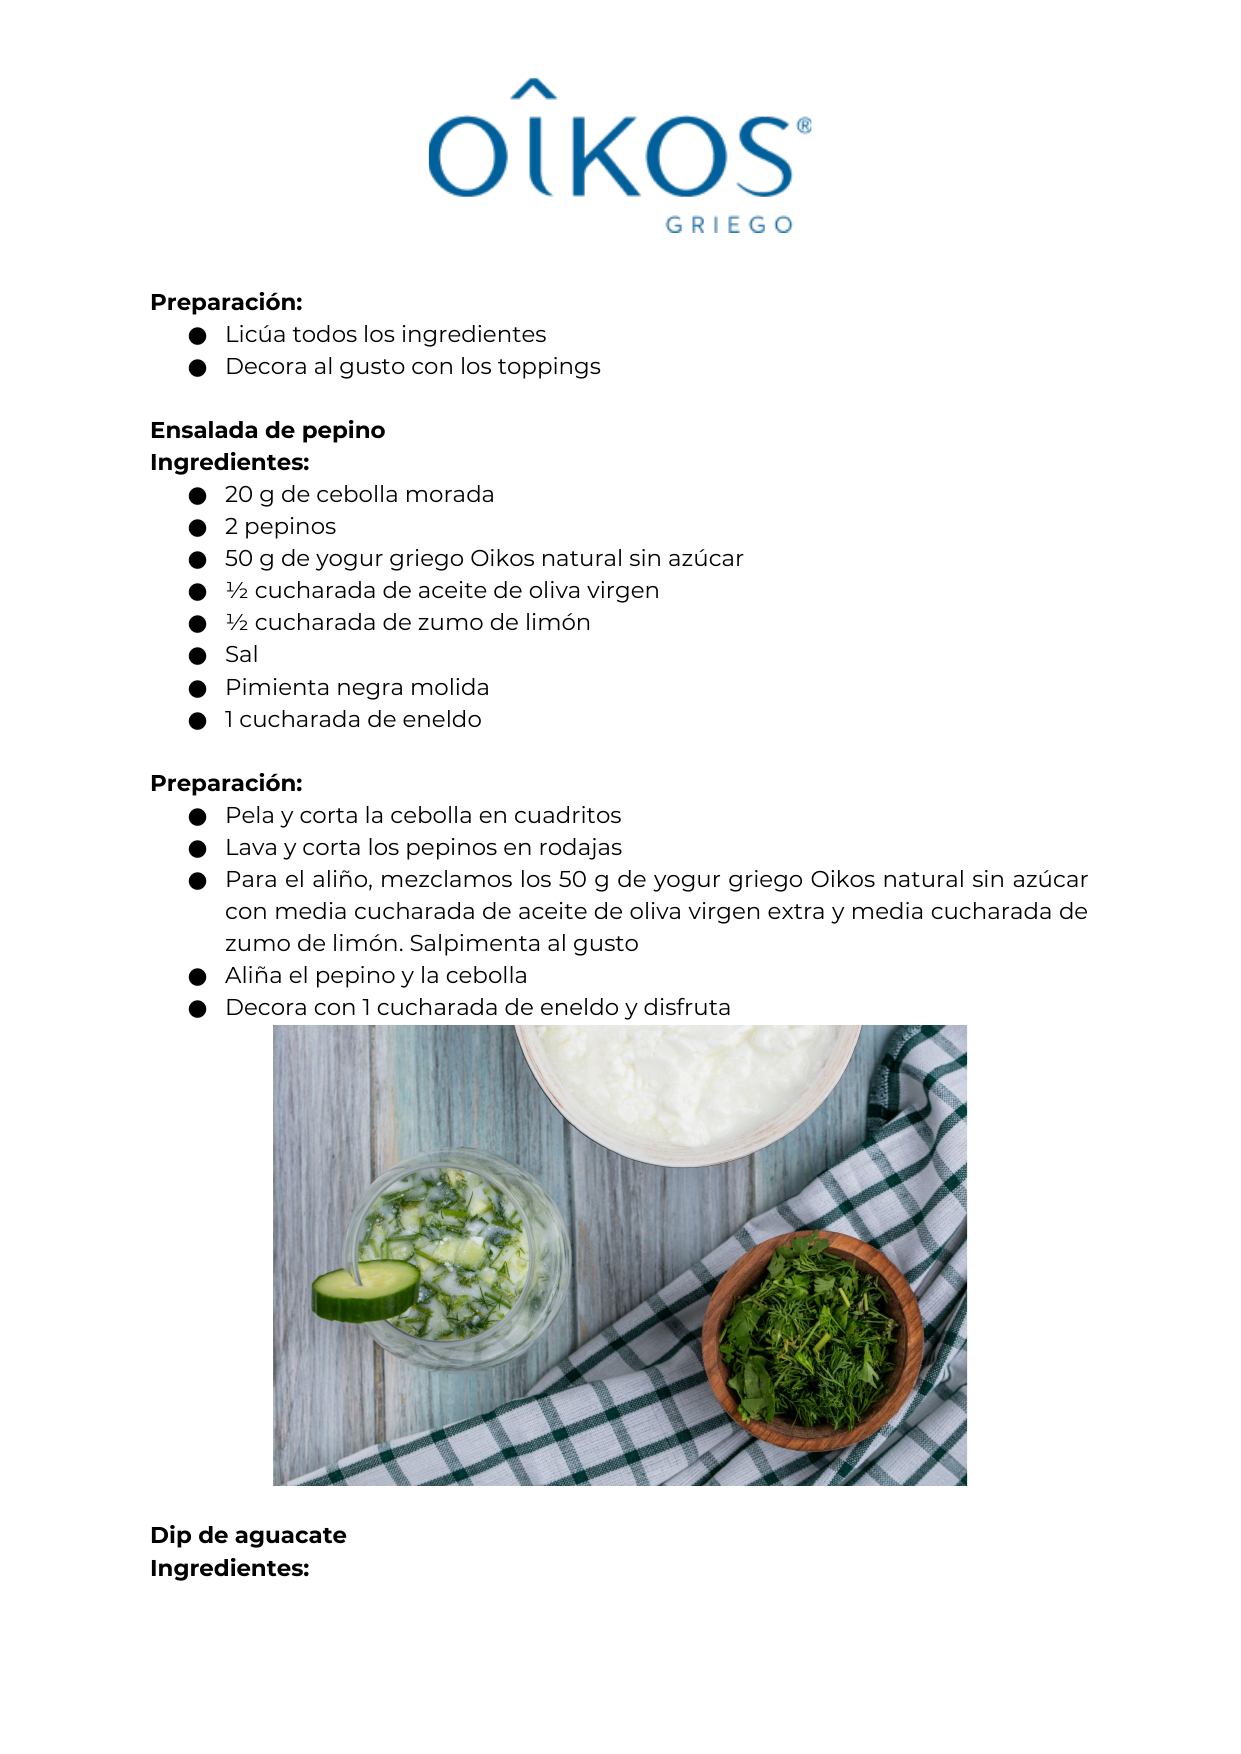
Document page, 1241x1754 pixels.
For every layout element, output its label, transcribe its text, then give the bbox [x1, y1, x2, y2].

list Pela y corta la cebolla en cuadritos [187, 801, 1090, 829]
text Ingredientes: [150, 448, 1090, 476]
text Ensalada de pepino [150, 416, 1090, 444]
list Para el aliño, mezclamos los 50 g de yogur griego Oikos natural sin azúcar con media cucharada de aceite de oliva virgen extra y media cucharada de zumo de limón. Salpimenta al gusto [187, 865, 1090, 957]
list 1 cucharada de eneldo [187, 705, 1090, 733]
text Preparación: [150, 769, 1090, 797]
text Preparación: [150, 288, 1090, 316]
list Licúa todos los ingredientes [187, 320, 1090, 348]
list Pimienta negra molida [187, 673, 1090, 701]
list Decora con 1 cucharada de eneldo y disfruta [187, 994, 1090, 1022]
list 2 pepinos [187, 512, 1090, 540]
list 20 g de cebolla morada [187, 480, 1090, 508]
text Dip de aguacate [150, 1522, 1090, 1550]
list Lava y corta los pepinos en rodajas [187, 833, 1090, 861]
list ½ cucharada de zumo de limón [187, 609, 1090, 637]
list Aliña el pepino y la cebolla [187, 962, 1090, 989]
list ½ cucharada de aceite de oliva virgen [187, 577, 1090, 604]
picture [273, 1025, 968, 1486]
list Decora al gusto con los toppings [187, 352, 1090, 380]
text Ingredientes: [150, 1554, 1090, 1582]
list Sal [187, 641, 1090, 669]
picture [428, 78, 812, 233]
list 50 g de yogur griego Oikos natural sin azúcar [187, 544, 1090, 572]
